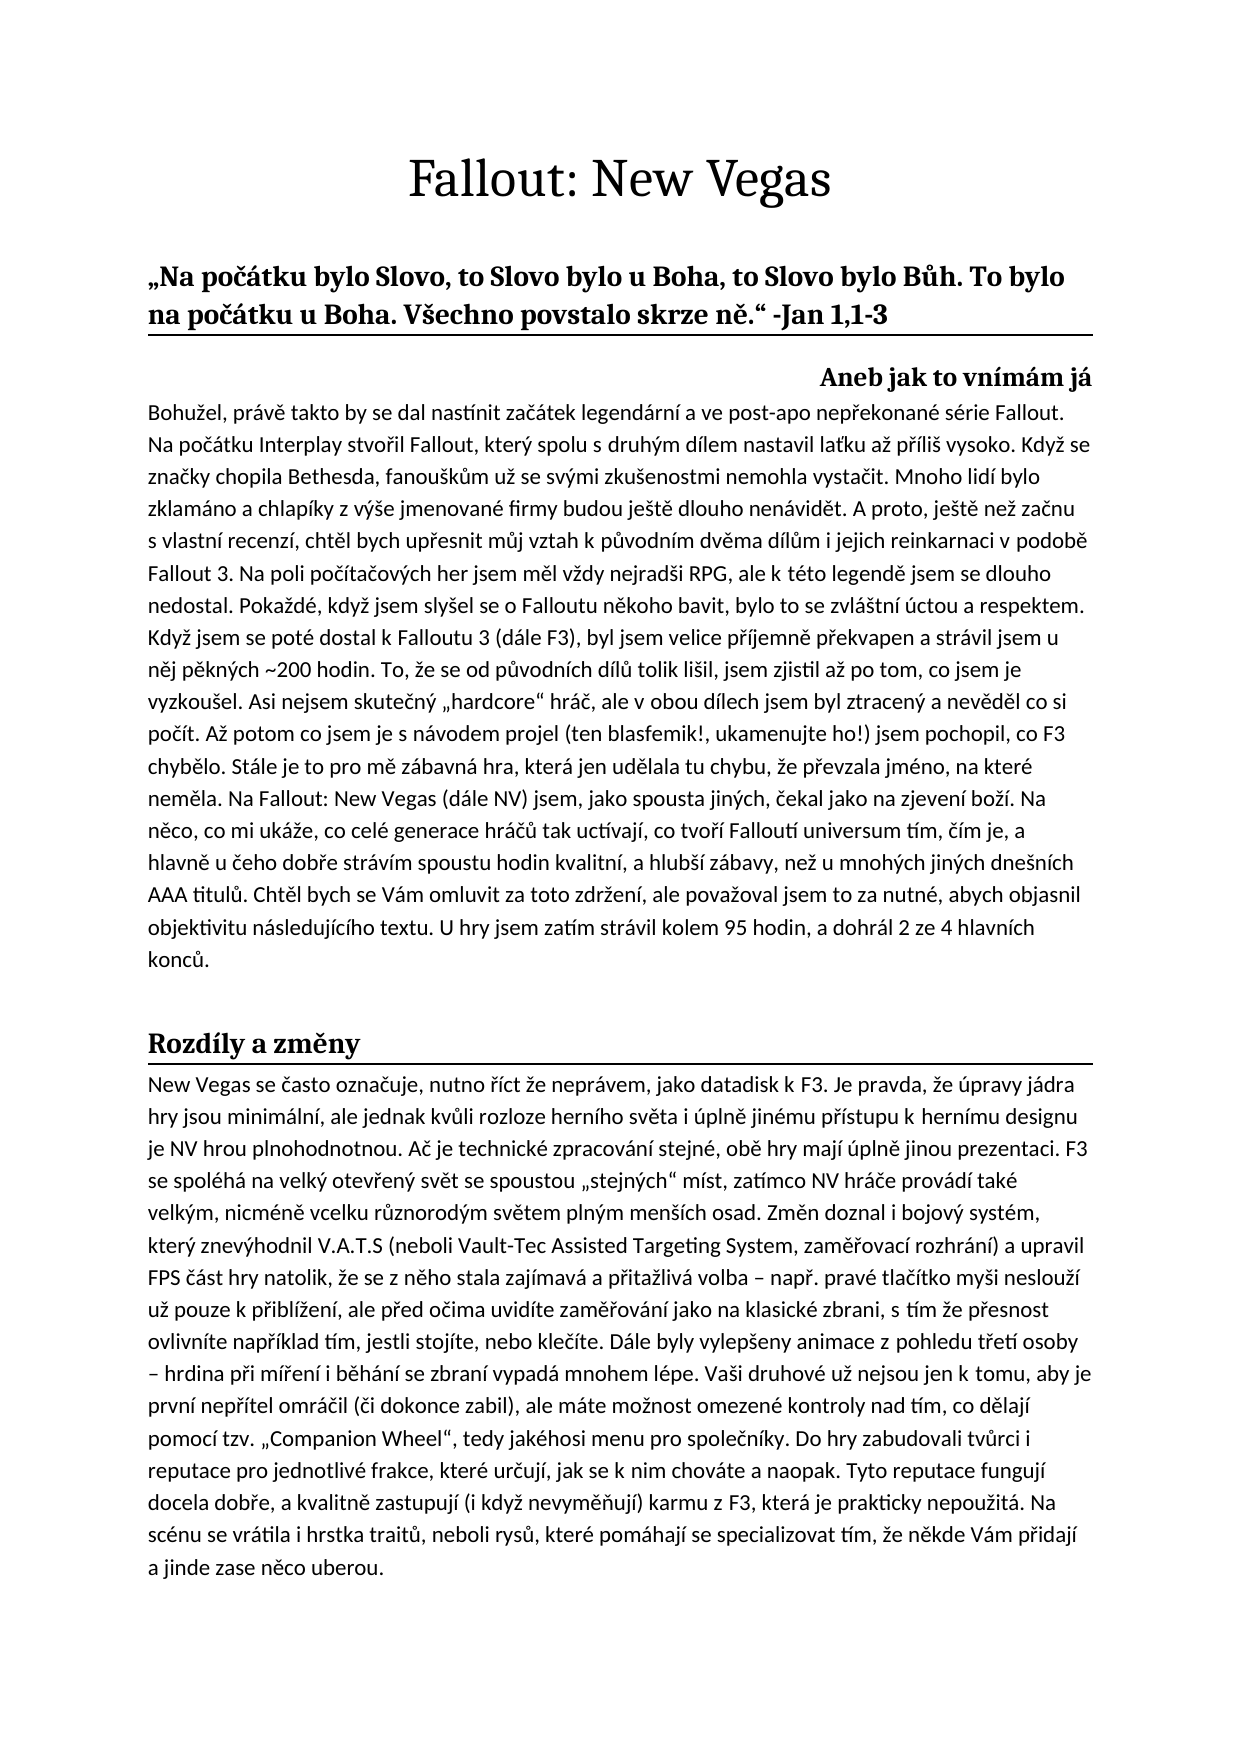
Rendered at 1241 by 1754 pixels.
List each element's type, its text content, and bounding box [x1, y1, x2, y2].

title Fallout: New Vegas [148, 148, 1093, 210]
subtitle „Na počátku bylo Slovo, to Slovo bylo u Boha, to Slovo bylo Bůh. To bylo na počátku u Boha. Všechno povstalo skrze ně.“ -Jan 1,1-3 [148, 260, 1093, 334]
text Bohužel, právě takto by se dal nastínit začátek legendární a ve post-apo nepřekonané série Fallout. Na počátku Interplay stvořil Fallout, který spolu s druhým dílem nastavil laťku až příliš vysoko. Když se značky chopila Bethesda, fanouškům už se svými zkušenostmi nemohla vystačit. Mnoho lidí bylo zklamáno a chlapíky z výše jmenované firmy budou ještě dlouho nenávidět. A proto, ještě než začnu s vlastní recenzí, chtěl bych upřesnit můj vztah k původním dvěma dílům i jejich reinkarnaci v podobě Fallout 3. Na poli počítačových her jsem měl vždy nejradši RPG, ale k této legendě jsem se dlouho nedostal. Pokaždé, když jsem slyšel se o Falloutu někoho bavit, bylo to se zvláštní úctou a respektem. Když jsem se poté dostal k Falloutu 3 (dále F3), byl jsem velice příjemně překvapen a strávil jsem u něj pěkných ~200 hodin. To, že se od původních dílů tolik lišil, jsem zjistil až po tom, co jsem je vyzkoušel. Asi nejsem skutečný „hardcore“ hráč, ale v obou dílech jsem byl ztracený a nevěděl co si počít. Až potom co jsem je s návodem projel (ten blasfemik!, ukamenujte ho!) jsem pochopil, co F3 chybělo. Stále je to pro mě zábavná hra, která jen udělala tu chybu, že převzala jméno, na které neměla. Na Fallout: New Vegas (dále NV) jsem, jako spousta jiných, čekal jako na zjevení boží. Na něco, co mi ukáže, co celé generace hráčů tak uctívají, co tvoří Falloutí universum tím, čím je, a hlavně u čeho dobře strávím spoustu hodin kvalitní, a hlubší zábavy, než u mnohých jiných dnešních AAA titulů. Chtěl bych se Vám omluvit za toto zdržení, ale považoval jsem to za nutné, abych objasnil objektivitu následujícího textu. U hry jsem zatím strávil kolem 95 hodin, a dohrál 2 ze 4 hlavních konců. [148, 398, 1093, 973]
subtitle Rozdíly a změny [148, 1027, 1093, 1063]
text New Vegas se často označuje, nutno říct že neprávem, jako datadisk k F3. Je pravda, že úpravy jádra hry jsou minimální, ale jednak kvůli rozloze herního světa i úplně jinému přístupu k hernímu designu je NV hrou plnohodnotnou. Ač je technické zpracování stejné, obě hry mají úplně jinou prezentaci. F3 se spoléhá na velký otevřený svět se spoustou „stejných“ míst, zatímco NV hráče provádí také velkým, nicméně vcelku různorodým světem plným menších osad. Změn doznal i bojový systém, který znevýhodnil V.A.T.S (neboli Vault-Tec Assisted Targeting System, zaměřovací rozhrání) a upravil FPS část hry natolik, že se z něho stala zajímavá a přitažlivá volba – např. pravé tlačítko myši neslouží už pouze k přiblížení, ale před očima uvidíte zaměřování jako na klasické zbrani, s tím že přesnost ovlivníte například tím, jestli stojíte, nebo klečíte. Dále byly vylepšeny animace z pohledu třetí osoby – hrdina při míření i běhání se zbraní vypadá mnohem lépe. Vaši druhové už nejsou jen k tomu, aby je první nepřítel omráčil (či dokonce zabil), ale máte možnost omezené kontroly nad tím, co dělají pomocí tzv. „Companion Wheel“, tedy jakéhosi menu pro společníky. Do hry zabudovali tvůrci i reputace pro jednotlivé frakce, které určují, jak se k nim chováte a naopak. Tyto reputace fungují docela dobře, a kvalitně zastupují (i když nevyměňují) karmu z F3, která je prakticky nepoužitá. Na scénu se vrátila i hrstka traitů, neboli rysů, které pomáhají se specializovat tím, že někde Vám přidají a jinde zase něco uberou. [148, 1070, 1093, 1581]
subtitle Aneb jak to vnímám já [148, 362, 1093, 393]
